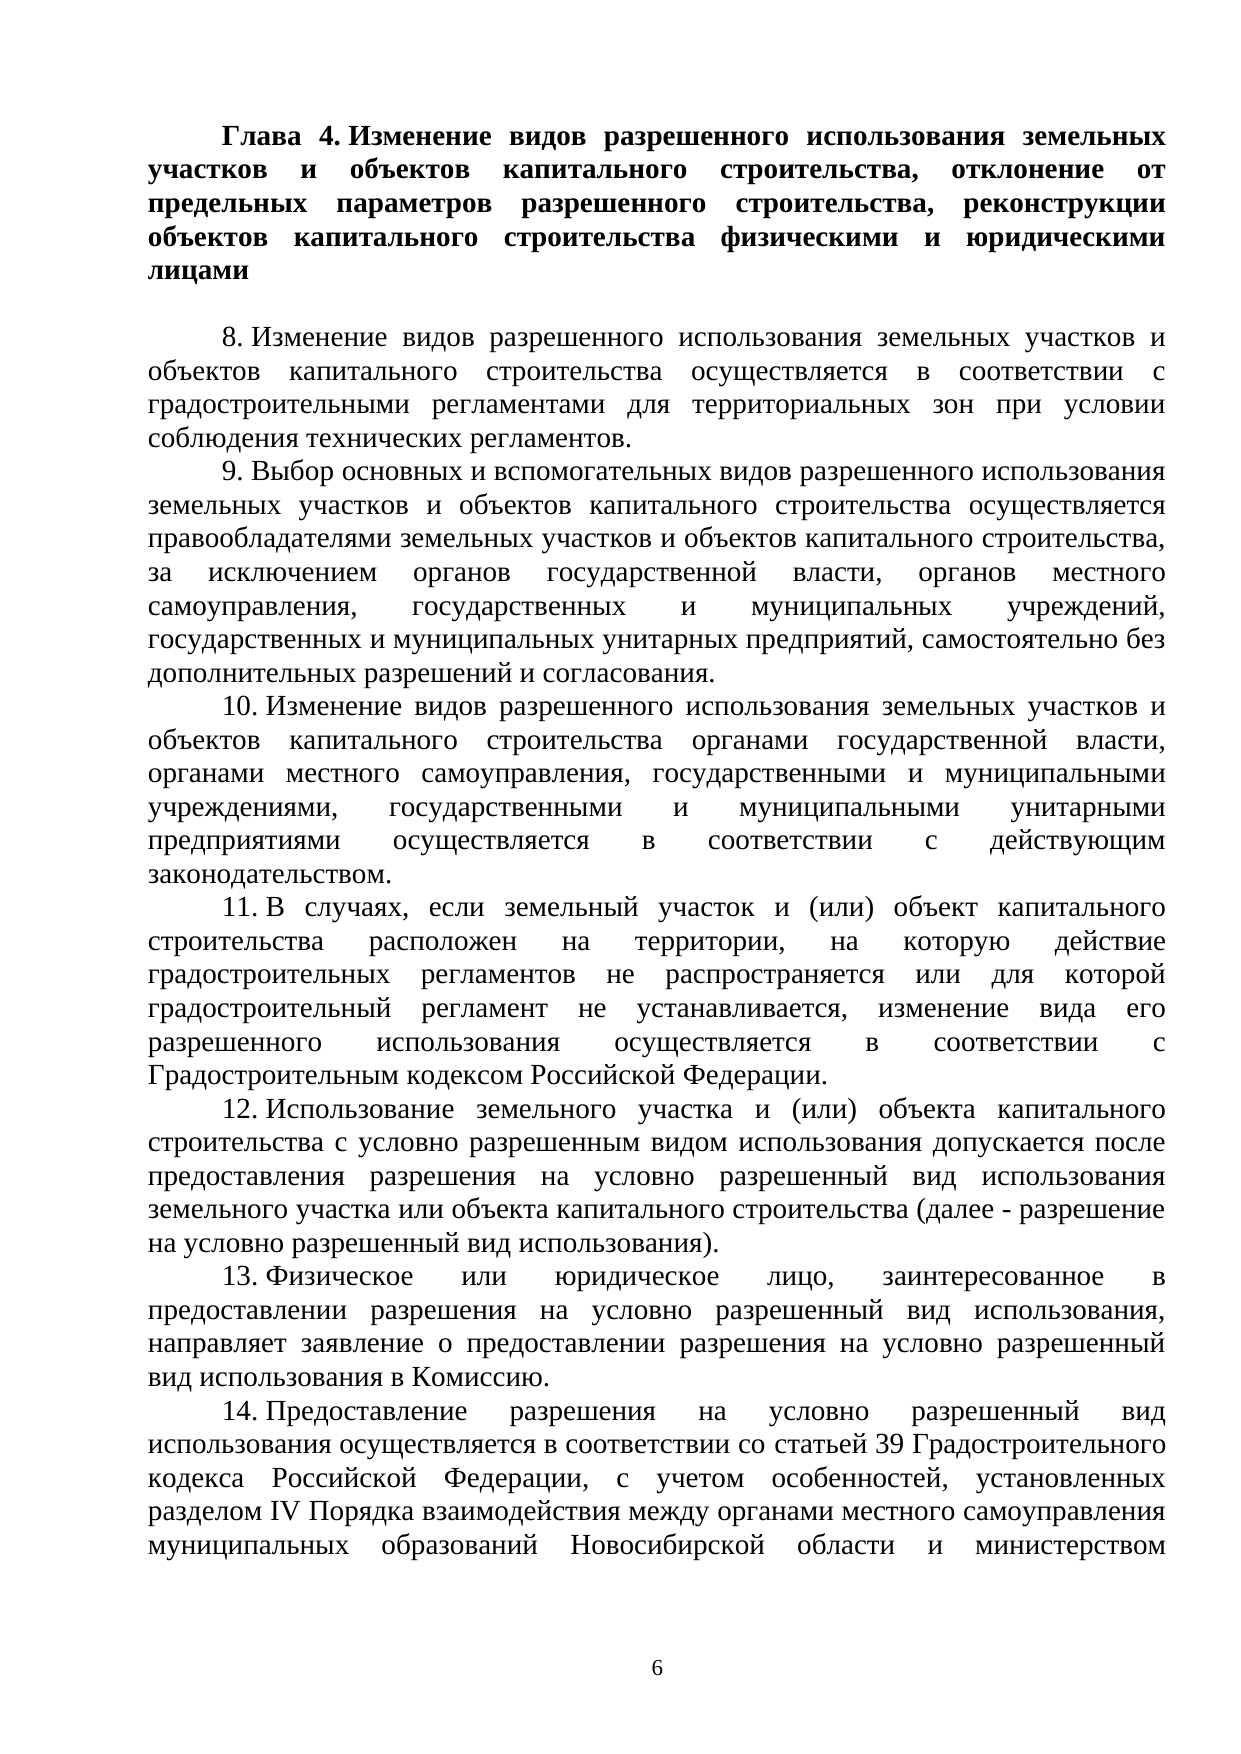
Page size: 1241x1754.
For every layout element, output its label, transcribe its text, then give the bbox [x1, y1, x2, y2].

text 8. Изменение видов разрешенного использования земельных участков и объектов капитального строительства осуществляется в соответствии с градостроительными регламентами для территориальных зон при условии соблюдения технических регламентов. [148, 319, 1167, 453]
text 9. Выбор основных и вспомогательных видов разрешенного использования земельных участков и объектов капитального строительства осуществляется правообладателями земельных участков и объектов капитального строительства, за исключением органов государственной власти, органов местного самоуправления, государственных и муниципальных учреждений, государственных и муниципальных унитарных предприятий, самостоятельно без дополнительных разрешений и согласования. [148, 453, 1167, 688]
text 12. Использование земельного участка и (или) объекта капитального строительства с условно разрешенным видом использования допускается после предоставления разрешения на условно разрешенный вид использования земельного участка или объекта капитального строительства (далее - разрешение на условно разрешенный вид использования). [148, 1091, 1167, 1258]
text 10. Изменение видов разрешенного использования земельных участков и объектов капитального строительства органами государственной власти, органами местного самоуправления, государственными и муниципальными учреждениями, государственными и муниципальными унитарными предприятиями осуществляется в соответствии с действующим законодательством. [148, 688, 1167, 889]
text 13. Физическое или юридическое лицо, заинтересованное в предоставлении разрешения на условно разрешенный вид использования, направляет заявление о предоставлении разрешения на условно разрешенный вид использования в Комиссию. [148, 1258, 1167, 1393]
text 11. В случаях, если земельный участок и (или) объект капитального строительства расположен на территории, на которую действие градостроительных регламентов не распространяется или для которой градостроительный регламент не устанавливается, изменение вида его разрешенного использования осуществляется в соответствии с Градостроительным кодексом Российской Федерации. [148, 889, 1167, 1091]
subtitle Глава 4. Изменение видов разрешенного использования земельных участков и объектов капитального строительства, отклонение от предельных параметров разрешенного строительства, реконструкции объектов капитального строительства физическими и юридическими лицами [148, 118, 1167, 286]
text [148, 1393, 1167, 1560]
